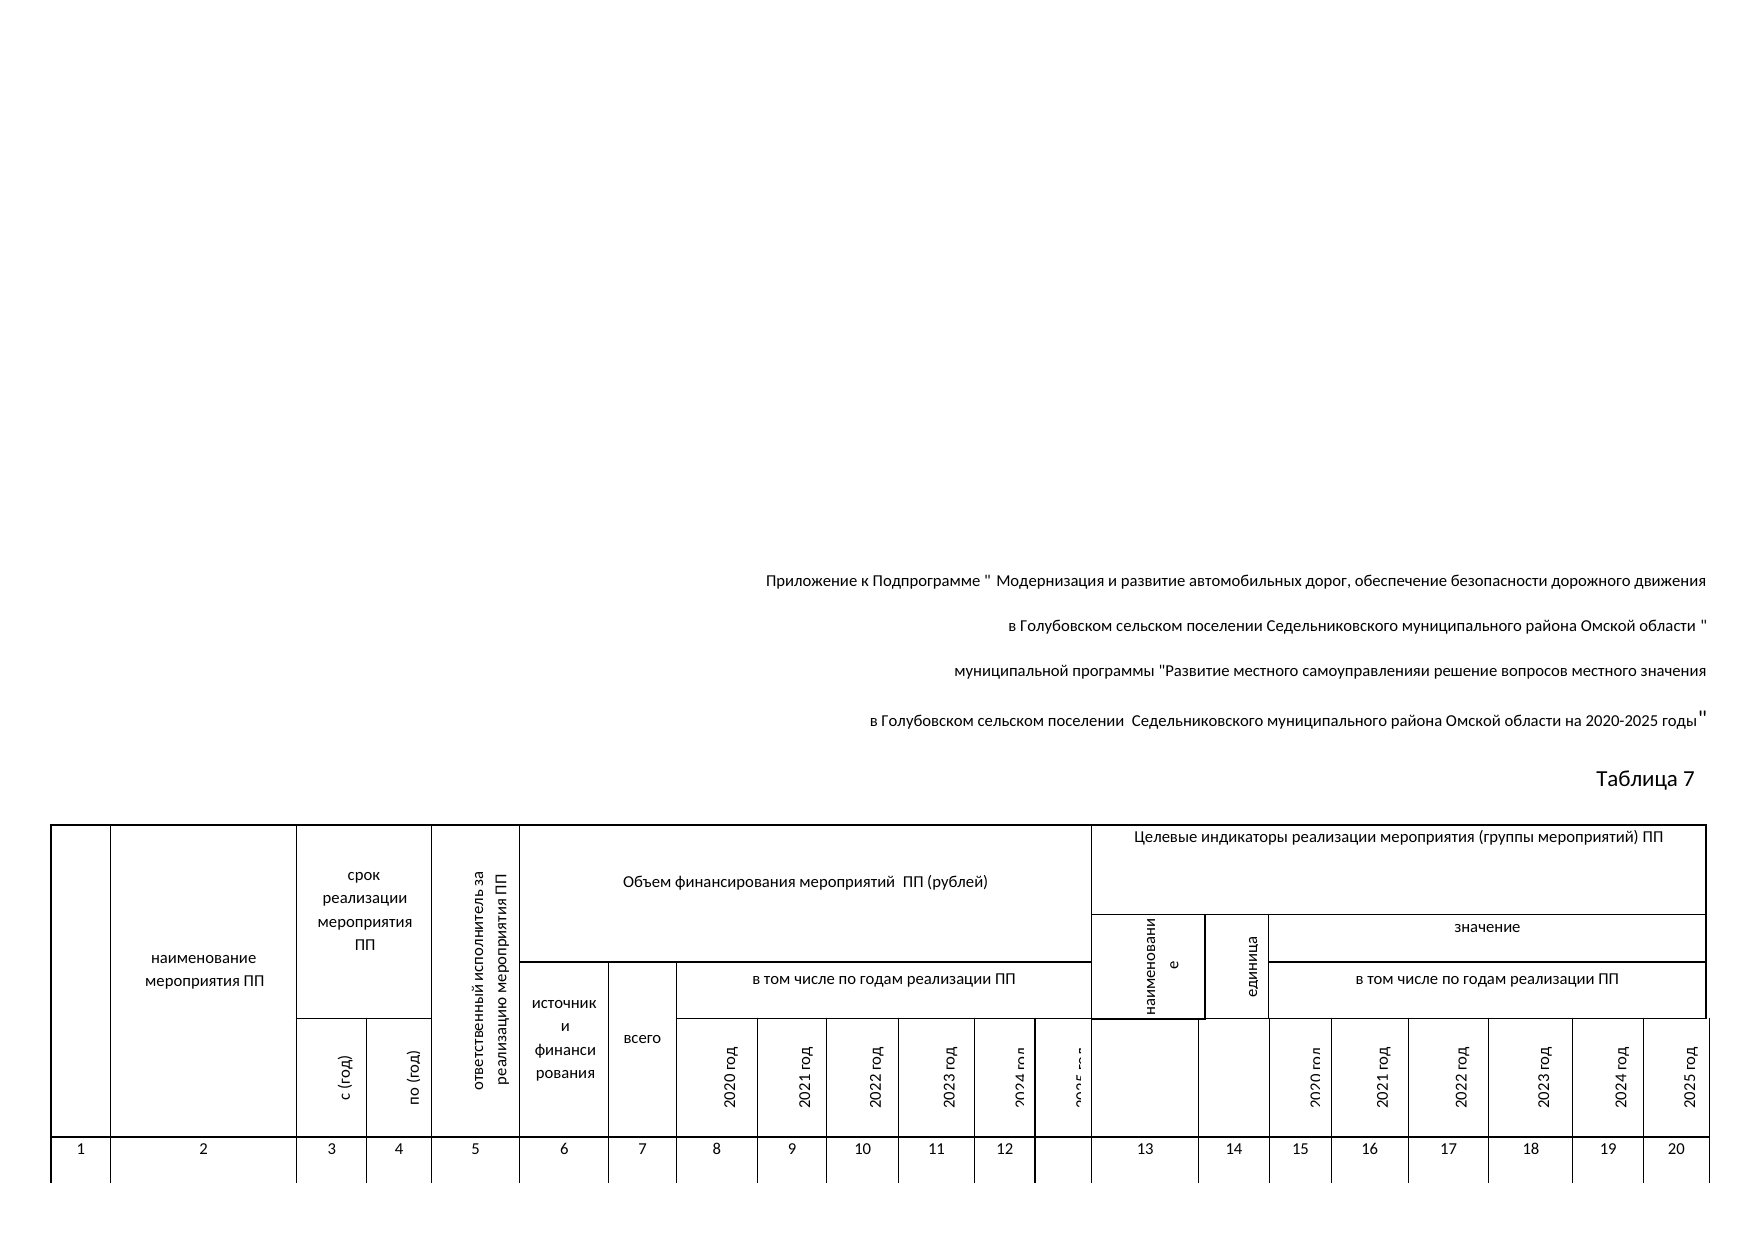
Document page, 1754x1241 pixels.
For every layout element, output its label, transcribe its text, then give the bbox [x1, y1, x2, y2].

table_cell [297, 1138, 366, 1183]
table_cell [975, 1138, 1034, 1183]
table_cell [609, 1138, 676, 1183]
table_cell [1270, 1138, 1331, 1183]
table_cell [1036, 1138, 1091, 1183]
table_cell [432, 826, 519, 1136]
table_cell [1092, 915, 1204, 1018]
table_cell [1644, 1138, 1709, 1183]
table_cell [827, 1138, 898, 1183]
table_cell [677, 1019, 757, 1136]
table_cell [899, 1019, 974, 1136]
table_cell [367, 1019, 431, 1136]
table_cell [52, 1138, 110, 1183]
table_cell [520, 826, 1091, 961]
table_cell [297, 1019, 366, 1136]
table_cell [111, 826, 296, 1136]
text в Голубовском сельском поселении Седельниковского муниципального района Омской области " [53, 616, 1707, 636]
text в Голубовском сельском поселении Седельниковского муниципального района Омской области на 2020-2025 годы" [53, 704, 1707, 732]
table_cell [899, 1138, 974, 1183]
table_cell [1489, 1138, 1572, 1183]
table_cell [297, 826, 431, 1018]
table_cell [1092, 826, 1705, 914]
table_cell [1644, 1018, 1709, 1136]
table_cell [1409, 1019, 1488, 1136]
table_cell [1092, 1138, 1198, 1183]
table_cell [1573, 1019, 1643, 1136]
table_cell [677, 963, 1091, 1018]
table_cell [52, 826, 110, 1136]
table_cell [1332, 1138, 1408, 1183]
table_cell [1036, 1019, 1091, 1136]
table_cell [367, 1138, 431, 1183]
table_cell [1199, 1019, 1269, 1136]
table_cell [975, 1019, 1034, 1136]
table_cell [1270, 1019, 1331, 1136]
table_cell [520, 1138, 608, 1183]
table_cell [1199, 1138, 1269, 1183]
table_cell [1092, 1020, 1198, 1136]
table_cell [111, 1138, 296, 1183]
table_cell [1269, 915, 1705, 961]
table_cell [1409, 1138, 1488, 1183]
text Приложение к Подпрограмме " Модернизация и развитие автомобильных дорог, обеспечение безопасности дорожного движения [53, 570, 1707, 591]
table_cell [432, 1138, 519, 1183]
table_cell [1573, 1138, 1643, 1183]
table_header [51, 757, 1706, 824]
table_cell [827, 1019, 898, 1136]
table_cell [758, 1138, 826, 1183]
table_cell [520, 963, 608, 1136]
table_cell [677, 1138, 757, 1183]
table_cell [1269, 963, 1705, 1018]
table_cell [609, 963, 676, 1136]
text муниципальной программы "Развитие местного самоуправленияи решение вопросов местного значения [53, 660, 1707, 680]
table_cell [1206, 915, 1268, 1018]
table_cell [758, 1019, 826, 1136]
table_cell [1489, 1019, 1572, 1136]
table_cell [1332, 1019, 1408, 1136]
